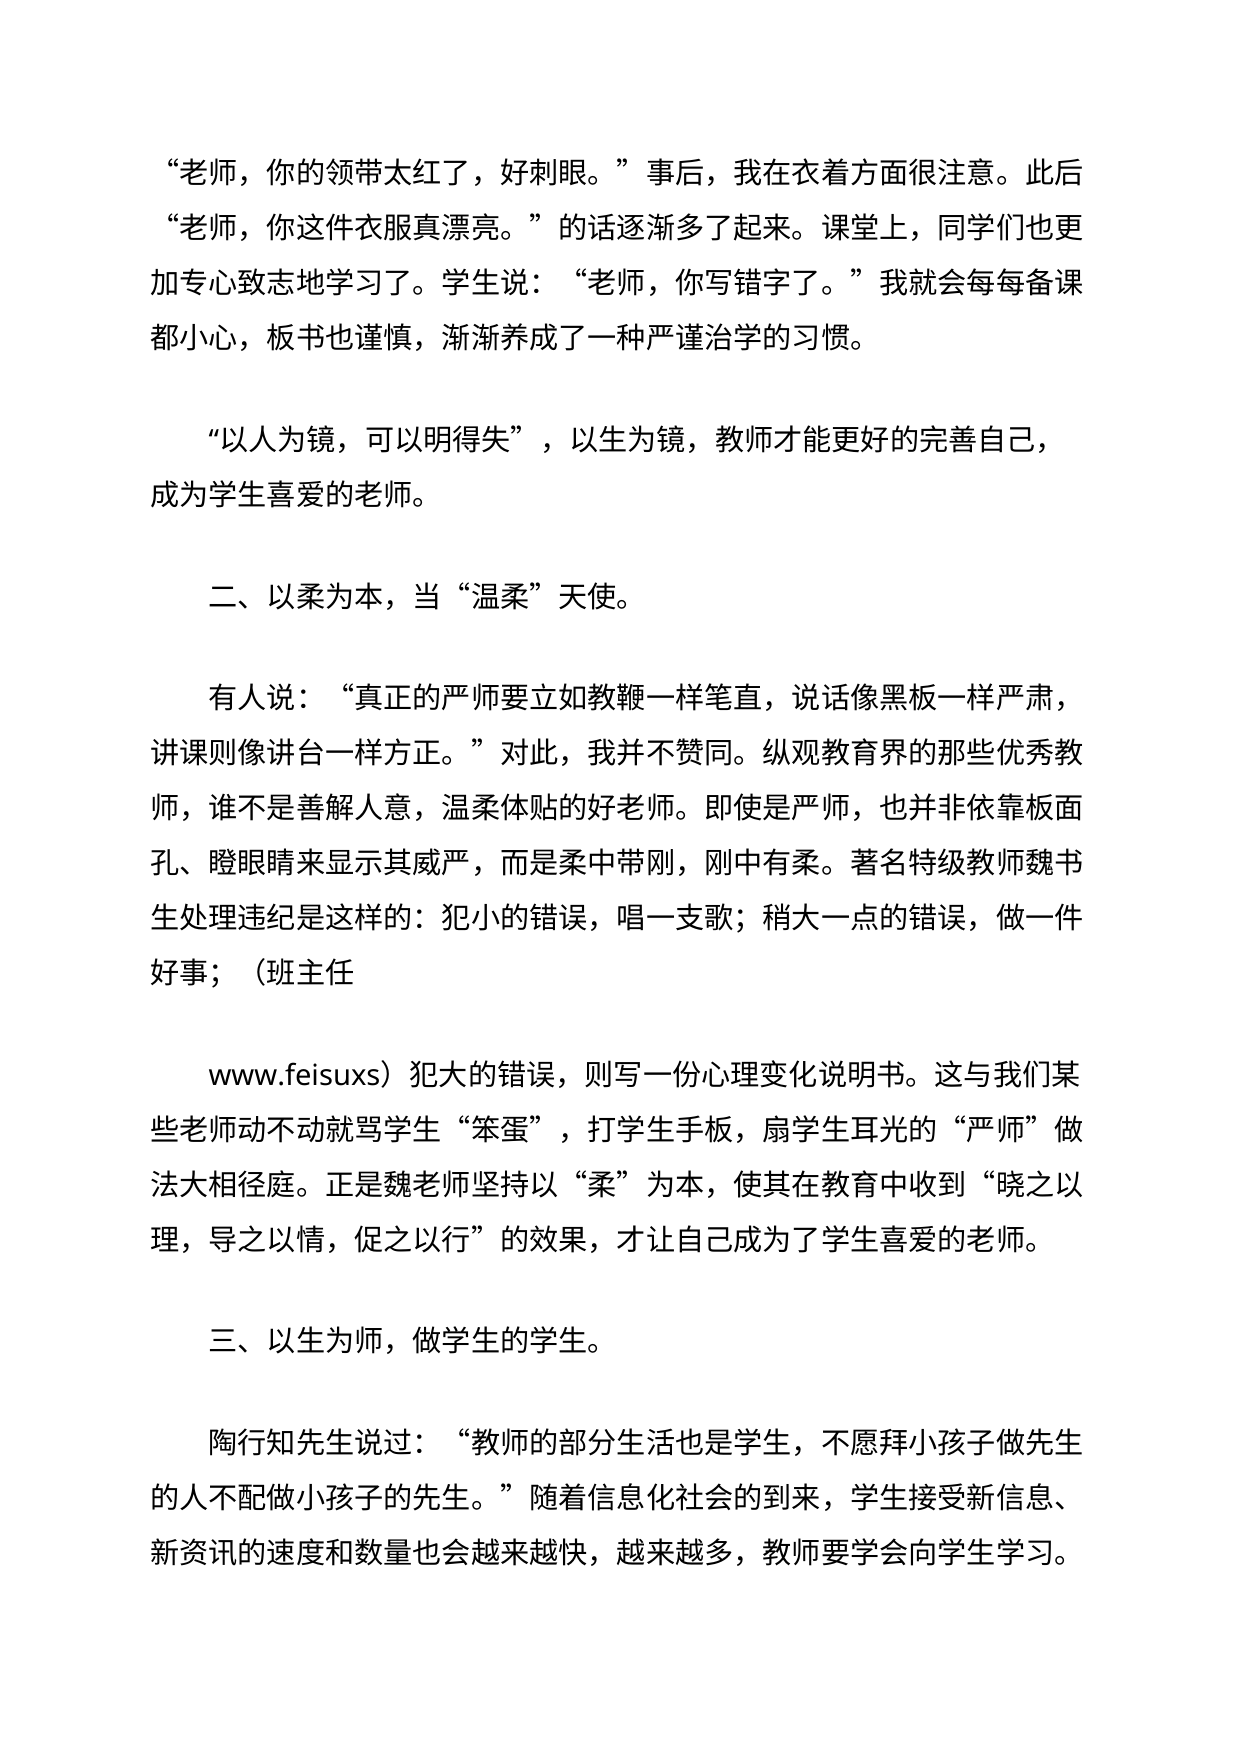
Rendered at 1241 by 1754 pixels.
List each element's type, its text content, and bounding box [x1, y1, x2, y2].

text 二、以柔为本，当“温柔”天使。 [150, 573, 1090, 616]
text www.feisuxs）犯大的错误，则写一份心理变化说明书。这与我们某些老师动不动就骂学生“笨蛋”，打学生手板，扇学生耳光的“严师”做法大相径庭。正是魏老师坚持以“柔”为本，使其在教育中收到“晓之以理，导之以情，促之以行”的效果，才让自己成为了学生喜爱的老师。 [150, 1051, 1090, 1258]
text “以人为镜，可以明得失”，以生为镜，教师才能更好的完善自己，成为学生喜爱的老师。 [150, 416, 1090, 514]
text 三、以生为师，做学生的学生。 [150, 1318, 1090, 1360]
text 陶行知先生说过：“教师的部分生活也是学生，不愿拜小孩子做先生的人不配做小孩子的先生。”随着信息化社会的到来，学生接受新信息、新资讯的速度和数量也会越来越快，越来越多，教师要学会向学生学习。 [150, 1419, 1090, 1572]
text 有人说：“真正的严师要立如教鞭一样笔直，说话像黑板一样严肃，讲课则像讲台一样方正。”对此，我并不赞同。纵观教育界的那些优秀教师，谁不是善解人意，温柔体贴的好老师。即使是严师，也并非依靠板面孔、瞪眼睛来显示其威严，而是柔中带刚，刚中有柔。著名特级教师魏书生处理违纪是这样的：犯小的错误，唱一支歌；稍大一点的错误，做一件好事；（班主任 [150, 675, 1090, 992]
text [150, 150, 1090, 357]
